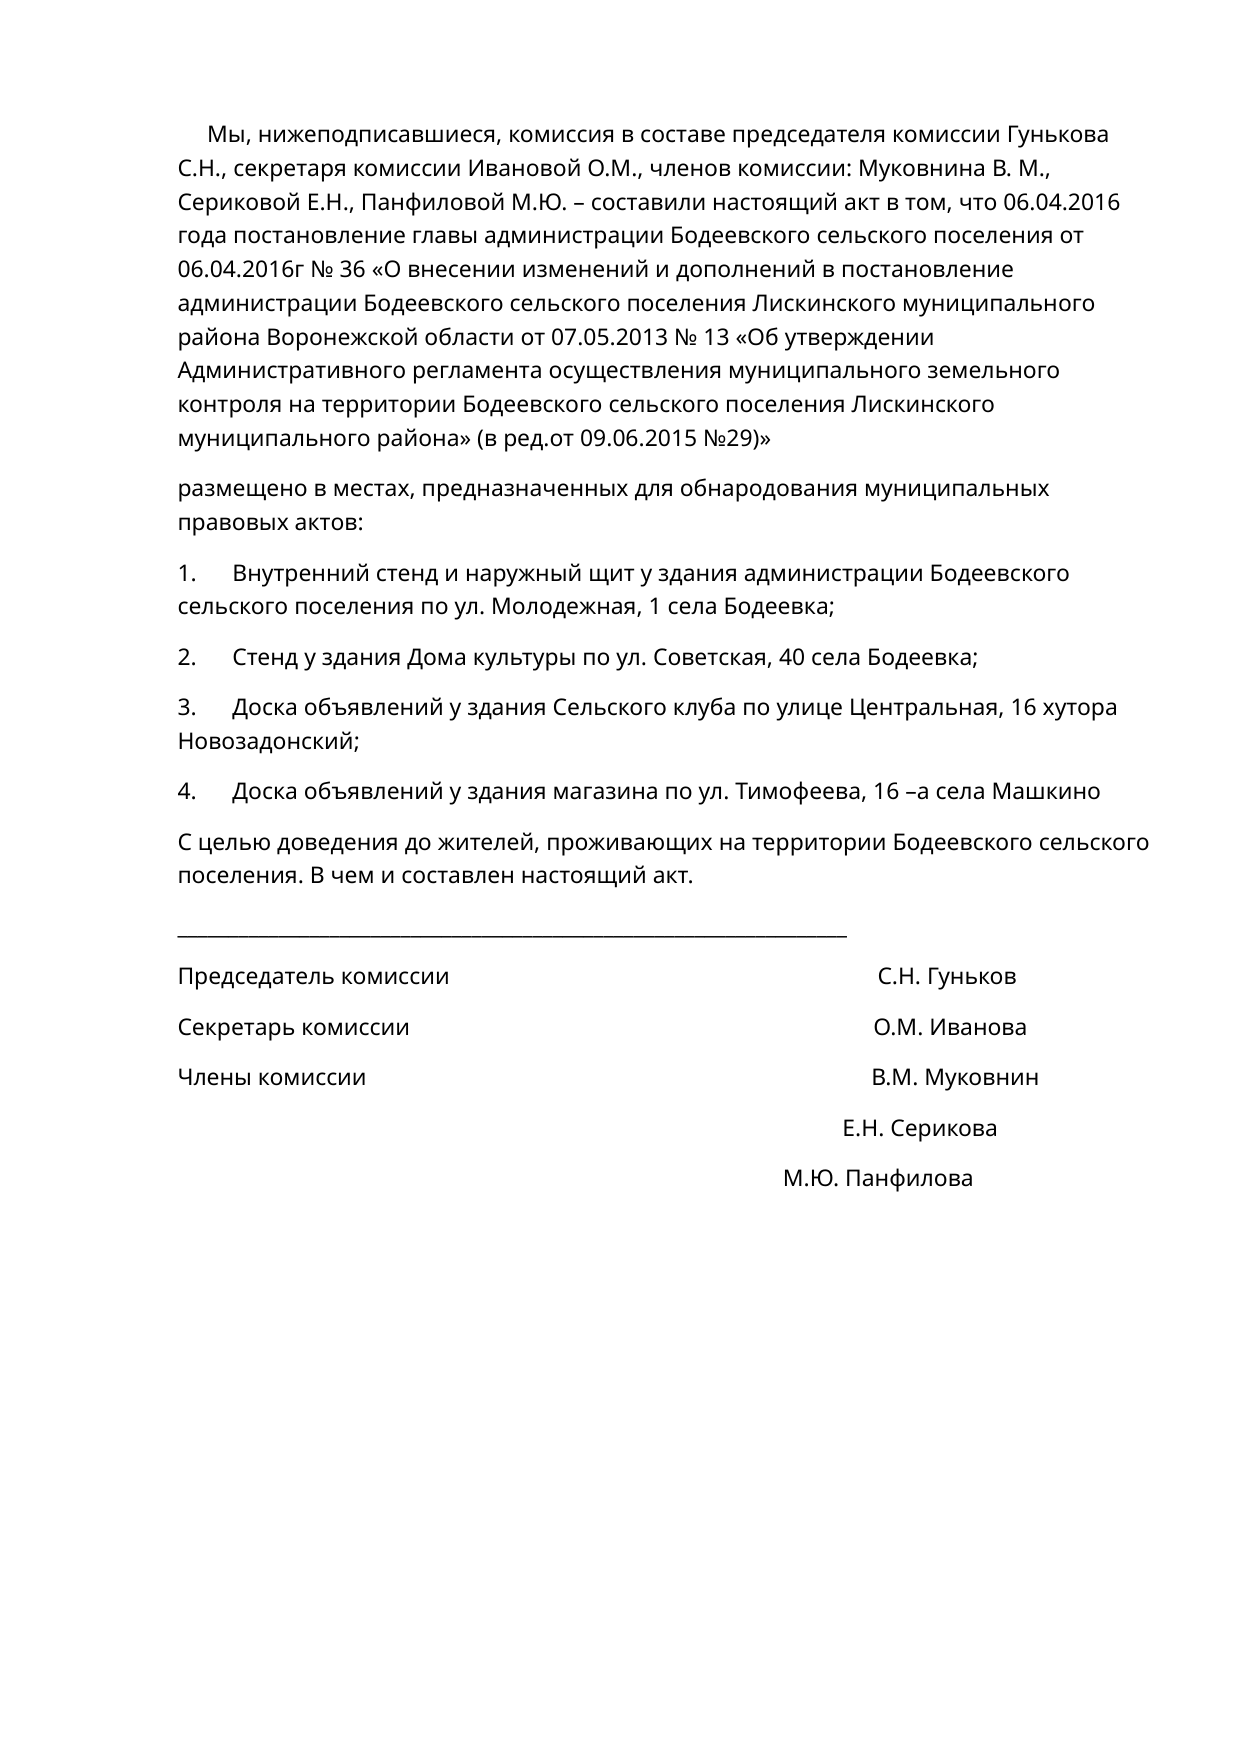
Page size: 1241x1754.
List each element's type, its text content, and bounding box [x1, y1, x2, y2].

text 2. Стенд у здания Дома культуры по ул. Советская, 40 села Бодеевка; [177, 641, 1152, 672]
text М.Ю. Панфилова [177, 1162, 1152, 1193]
text 4. Доска объявлений у здания магазина по ул. Тимофеева, 16 –а села Машкино [177, 775, 1152, 806]
text С целью доведения до жителей, проживающих на территории Бодеевского сельского поселения. В чем и составлен настоящий акт. [177, 826, 1152, 891]
text 1. Внутренний стенд и наружный щит у здания администрации Бодеевского сельского поселения по ул. Молодежная, 1 села Бодеевка; [177, 556, 1152, 621]
text размещено в местах, предназначенных для обнародования муниципальных правовых актов: [177, 472, 1152, 537]
text Члены комиссии В.М. Муковнин [177, 1061, 1152, 1092]
text Мы, нижеподписавшиеся, комиссия в составе председателя комиссии Гунькова С.Н., секретаря комиссии Ивановой О.М., членов комиссии: Муковнина В. М., Сериковой Е.Н., Панфиловой М.Ю. – составили настоящий акт в том, что 06.04.2016 года постановление главы администрации Бодеевского сельского поселения от 06.04.2016г № 36 «О внесении изменений и дополнений в постановление администрации Бодеевского сельского поселения Лискинского муниципального района Воронежской области от 07.05.2013 № 13 «Об утверждении Административного регламента осуществления муниципального земельного контроля на территории Бодеевского сельского поселения Лискинского муниципального района» (в ред.от 09.06.2015 №29)» [177, 118, 1152, 453]
text Председатель комиссии С.Н. Гуньков [177, 960, 1152, 991]
text Е.Н. Серикова [177, 1111, 1152, 1143]
text Секретарь комиссии О.М. Иванова [177, 1011, 1152, 1042]
text __________________________________________________________________ [177, 910, 1152, 941]
text 3. Доска объявлений у здания Сельского клуба по улице Центральная, 16 хутора Новозадонский; [177, 691, 1152, 756]
